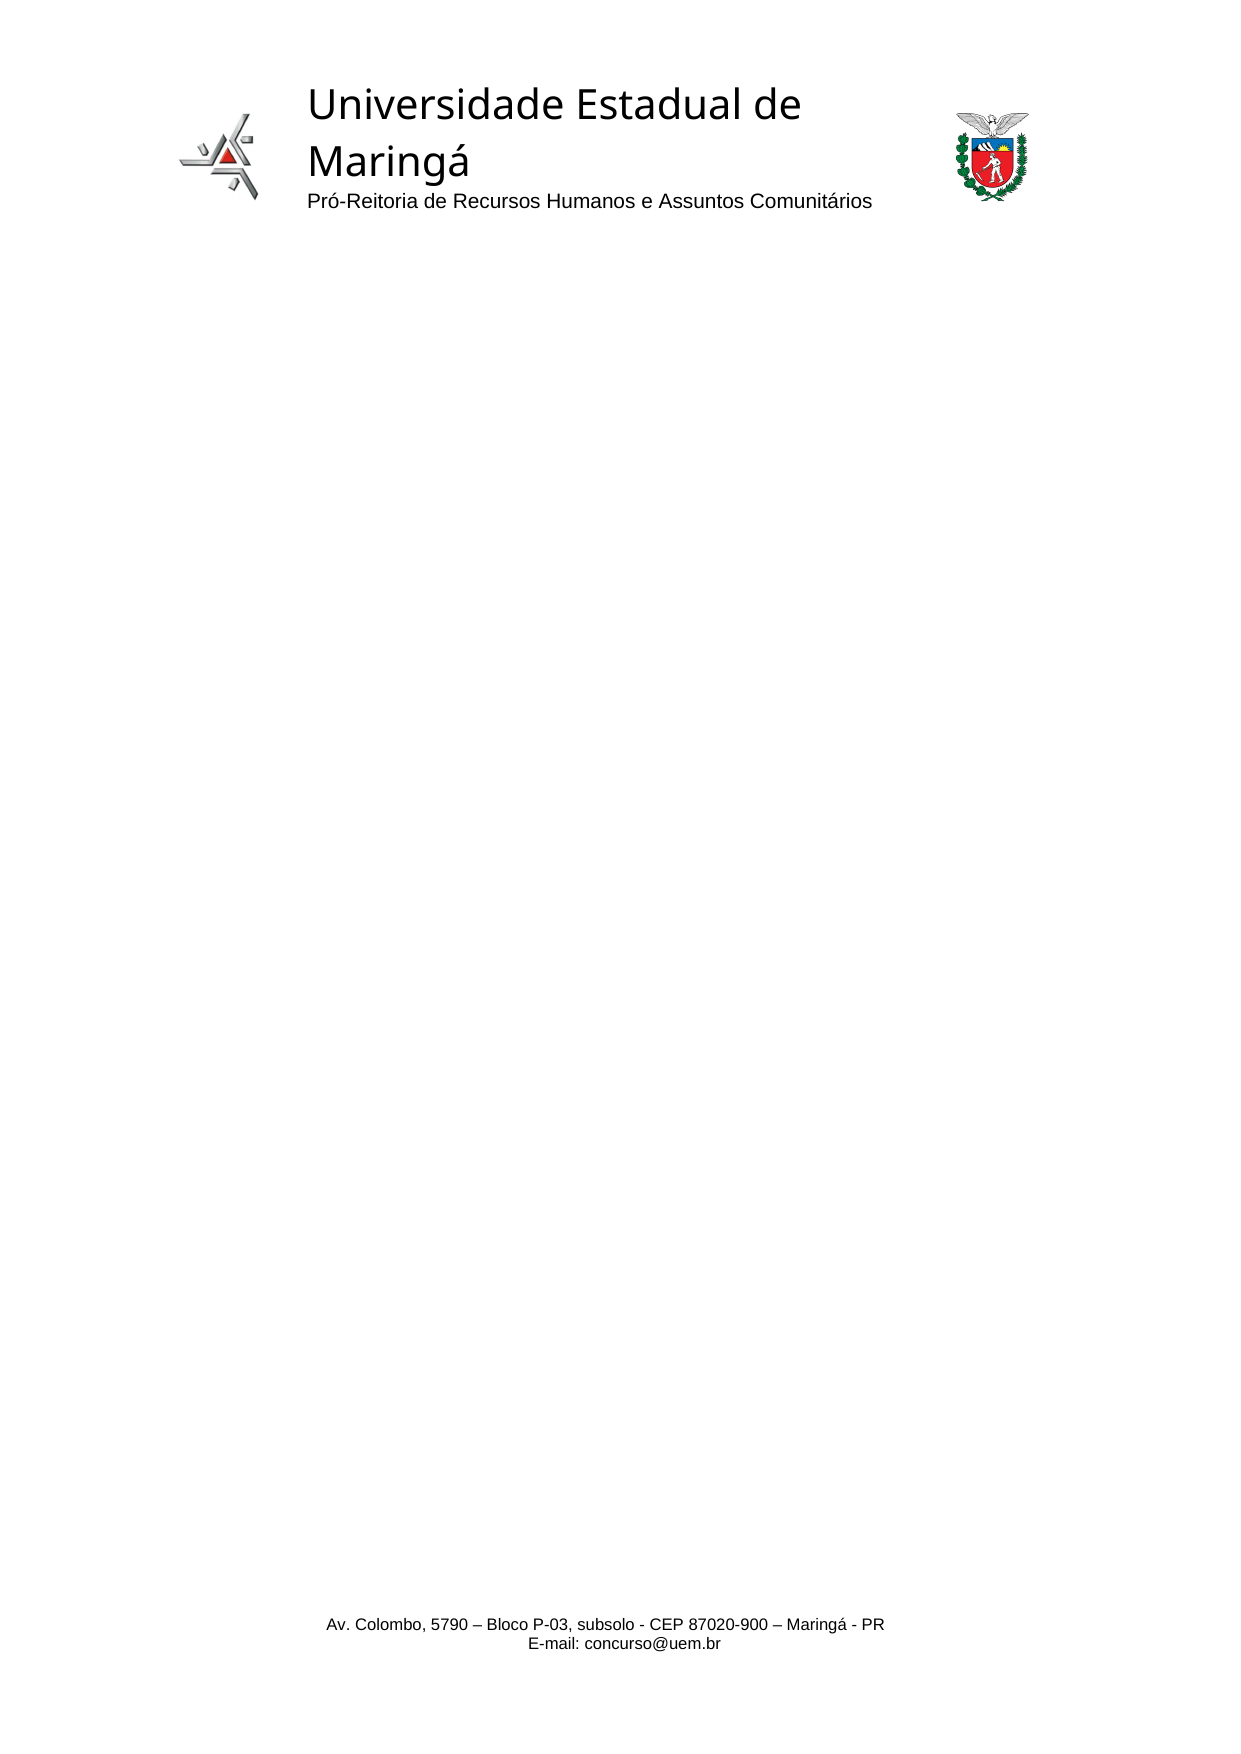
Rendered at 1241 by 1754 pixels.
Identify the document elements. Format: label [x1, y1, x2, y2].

picture [177, 112, 260, 202]
picture [955, 112, 1030, 202]
